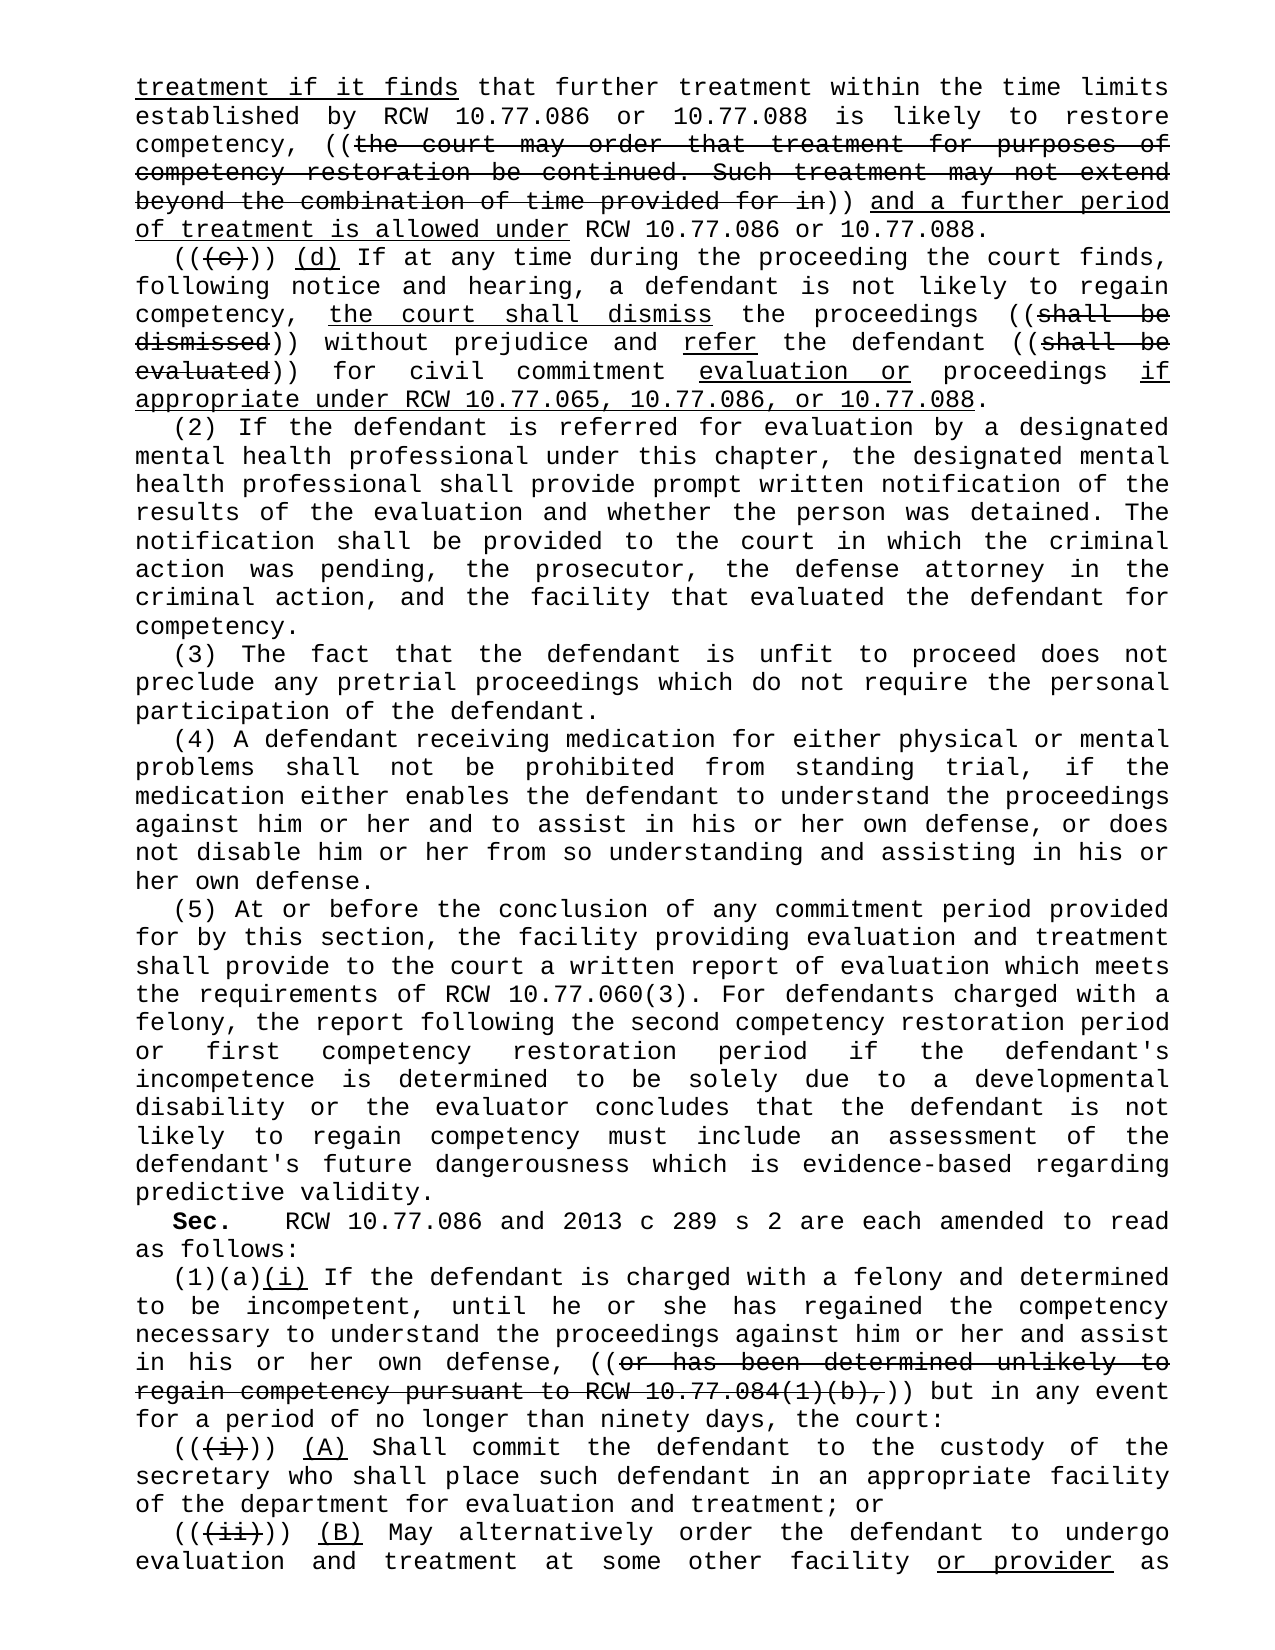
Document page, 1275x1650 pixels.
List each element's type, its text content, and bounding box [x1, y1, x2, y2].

text (4) A defendant receiving medication for either physical or mental problems shall not be prohibited from standing trial, if the medication either enables the defendant to understand the proceedings against him or her and to assist in his or her own defense, or does not disable him or her from so understanding and assisting in his or her own defense. [135, 727, 1170, 897]
text (((i))) (A) Shall commit the defendant to the custody of the secretary who shall place such defendant in an appropriate facility of the department for evaluation and treatment; or [135, 1435, 1170, 1520]
text (2) If the defendant is referred for evaluation by a designated mental health professional under this chapter, the designated mental health professional shall provide prompt written notification of the results of the evaluation and whether the person was detained. The notification shall be provided to the court in which the criminal action was pending, the prosecutor, the defense attorney in the criminal action, and the facility that evaluated the defendant for competency. [135, 415, 1170, 642]
text (((c))) (d) If at any time during the proceeding the court finds, following notice and hearing, a defendant is not likely to regain competency, the court shall dismiss the proceedings ((shall be dismissed)) without prejudice and refer the defendant ((shall be evaluated)) for civil commitment evaluation or proceedings if appropriate under RCW 10.77.065, 10.77.086, or 10.77.088. [135, 245, 1170, 415]
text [135, 75, 1170, 173]
text (1)(a)(i) If the defendant is charged with a felony and determined to be incompetent, until he or she has regained the competency necessary to understand the proceedings against him or her and assist in his or her own defense, ((or has been determined unlikely to regain competency pursuant to RCW 10.77.084(1)(b),)) but in any event for a period of no longer than ninety days, the court: [135, 1265, 1170, 1435]
text (3) The fact that the defendant is unfit to proceed does not preclude any pretrial proceedings which do not require the personal participation of the defendant. [135, 642, 1170, 727]
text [135, 1520, 1170, 1577]
text (5) At or before the conclusion of any commitment period provided for by this section, the facility providing evaluation and treatment shall provide to the court a written report of evaluation which meets the requirements of RCW 10.77.060(3). For defendants charged with a felony, the report following the second competency restoration period or first competency restoration period if the defendant's incompetence is determined to be solely due to a developmental disability or the evaluator concludes that the defendant is not likely to regain competency must include an assessment of the defendant's future dangerousness which is evidence-based regarding predictive validity. [135, 897, 1170, 1208]
text Sec. RCW 10.77.086 and 2013 c 289 s 2 are each amended to read as follows: [135, 1208, 1170, 1265]
